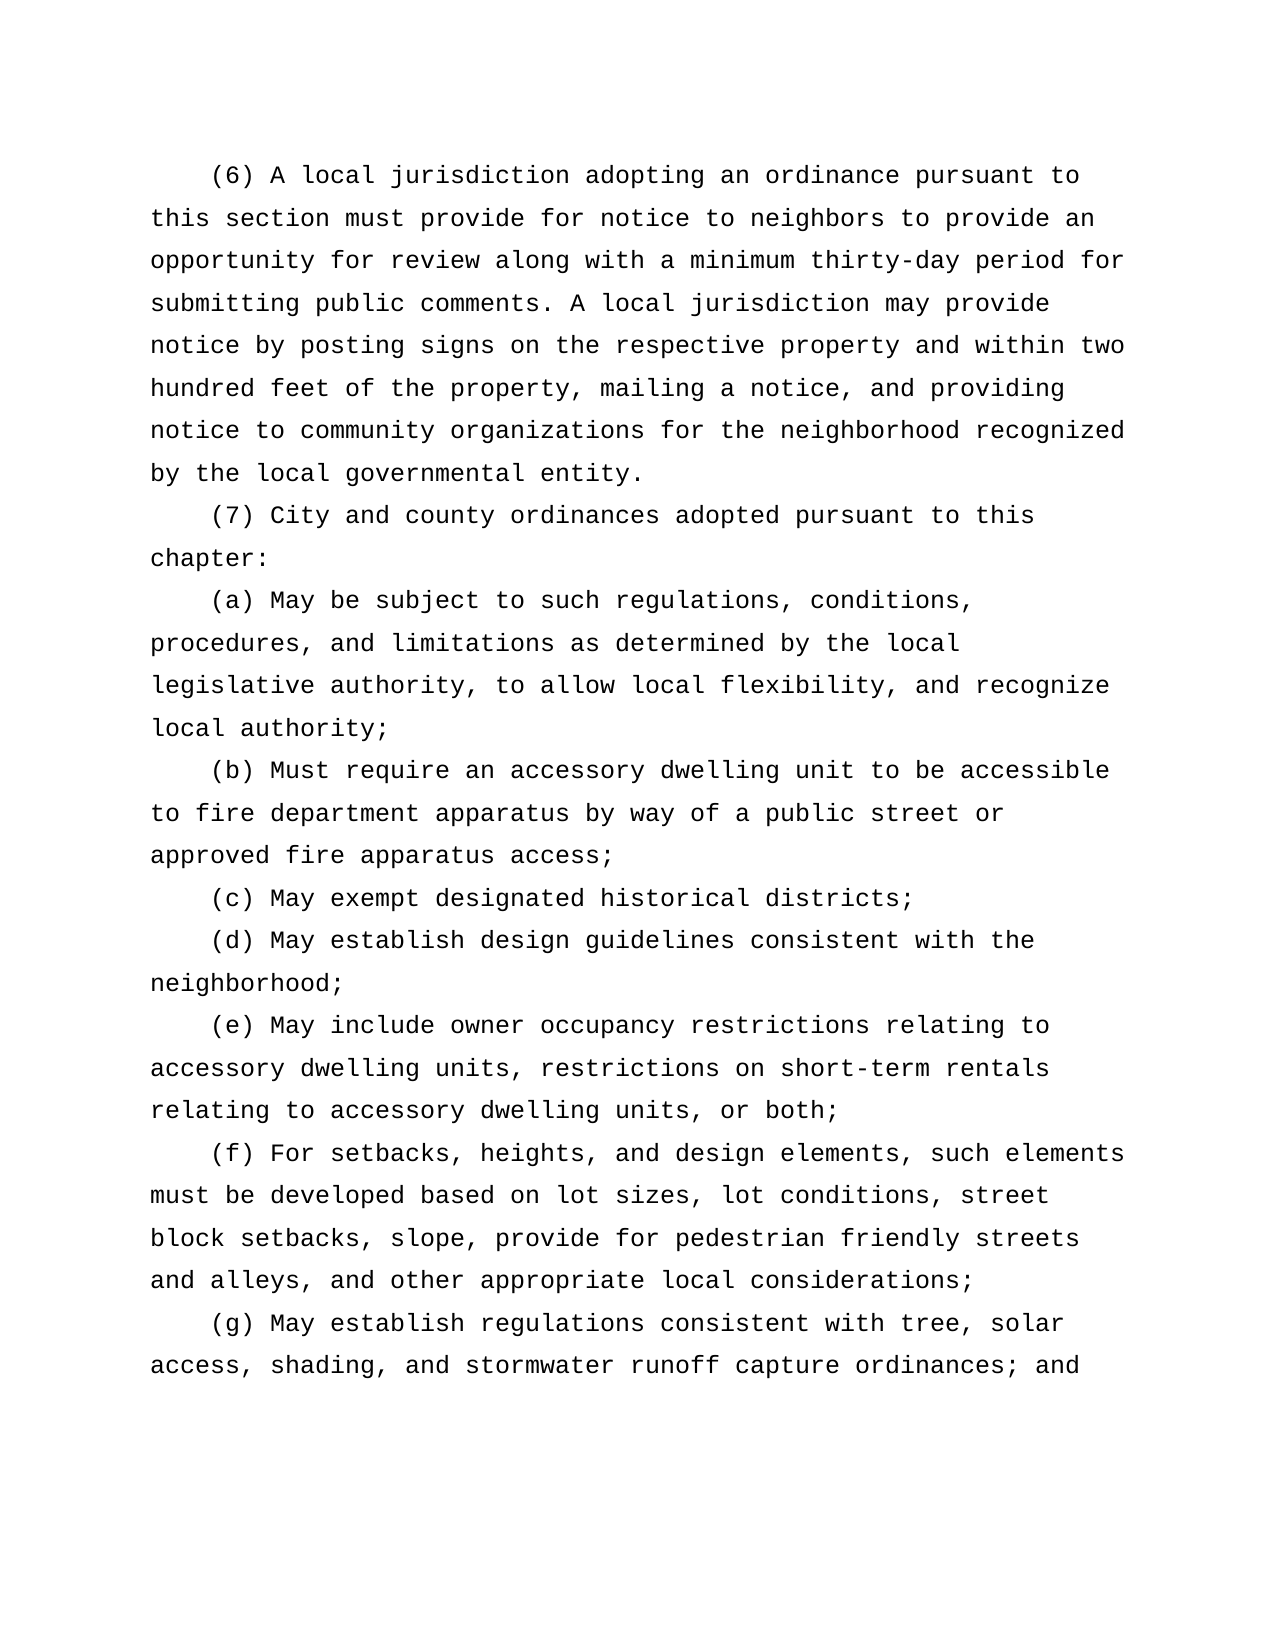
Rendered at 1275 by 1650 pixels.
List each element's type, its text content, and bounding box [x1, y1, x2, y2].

text (b) Must require an accessory dwelling unit to be accessible to fire department apparatus by way of a public street or approved fire apparatus access; [150, 745, 1125, 872]
text (c) May exempt designated historical districts; [150, 872, 1125, 915]
text (f) For setbacks, heights, and design elements, such elements must be developed based on lot sizes, lot conditions, street block setbacks, slope, provide for pedestrian friendly streets and alleys, and other appropriate local considerations; [150, 1127, 1125, 1297]
text (d) May establish design guidelines consistent with the neighborhood; [150, 915, 1125, 1000]
text (6) A local jurisdiction adopting an ordinance pursuant to this section must provide for notice to neighbors to provide an opportunity for review along with a minimum thirty-day period for submitting public comments. A local jurisdiction may provide notice by posting signs on the respective property and within two hundred feet of the property, mailing a notice, and providing notice to community organizations for the neighborhood recognized by the local governmental entity. [150, 150, 1125, 490]
text (e) May include owner occupancy restrictions relating to accessory dwelling units, restrictions on short-term rentals relating to accessory dwelling units, or both; [150, 1000, 1125, 1127]
text (g) May establish regulations consistent with tree, solar access, shading, and stormwater runoff capture ordinances; and [150, 1297, 1125, 1382]
text (a) May be subject to such regulations, conditions, procedures, and limitations as determined by the local legislative authority, to allow local flexibility, and recognize local authority; [150, 575, 1125, 745]
text (7) City and county ordinances adopted pursuant to this chapter: [150, 490, 1125, 575]
